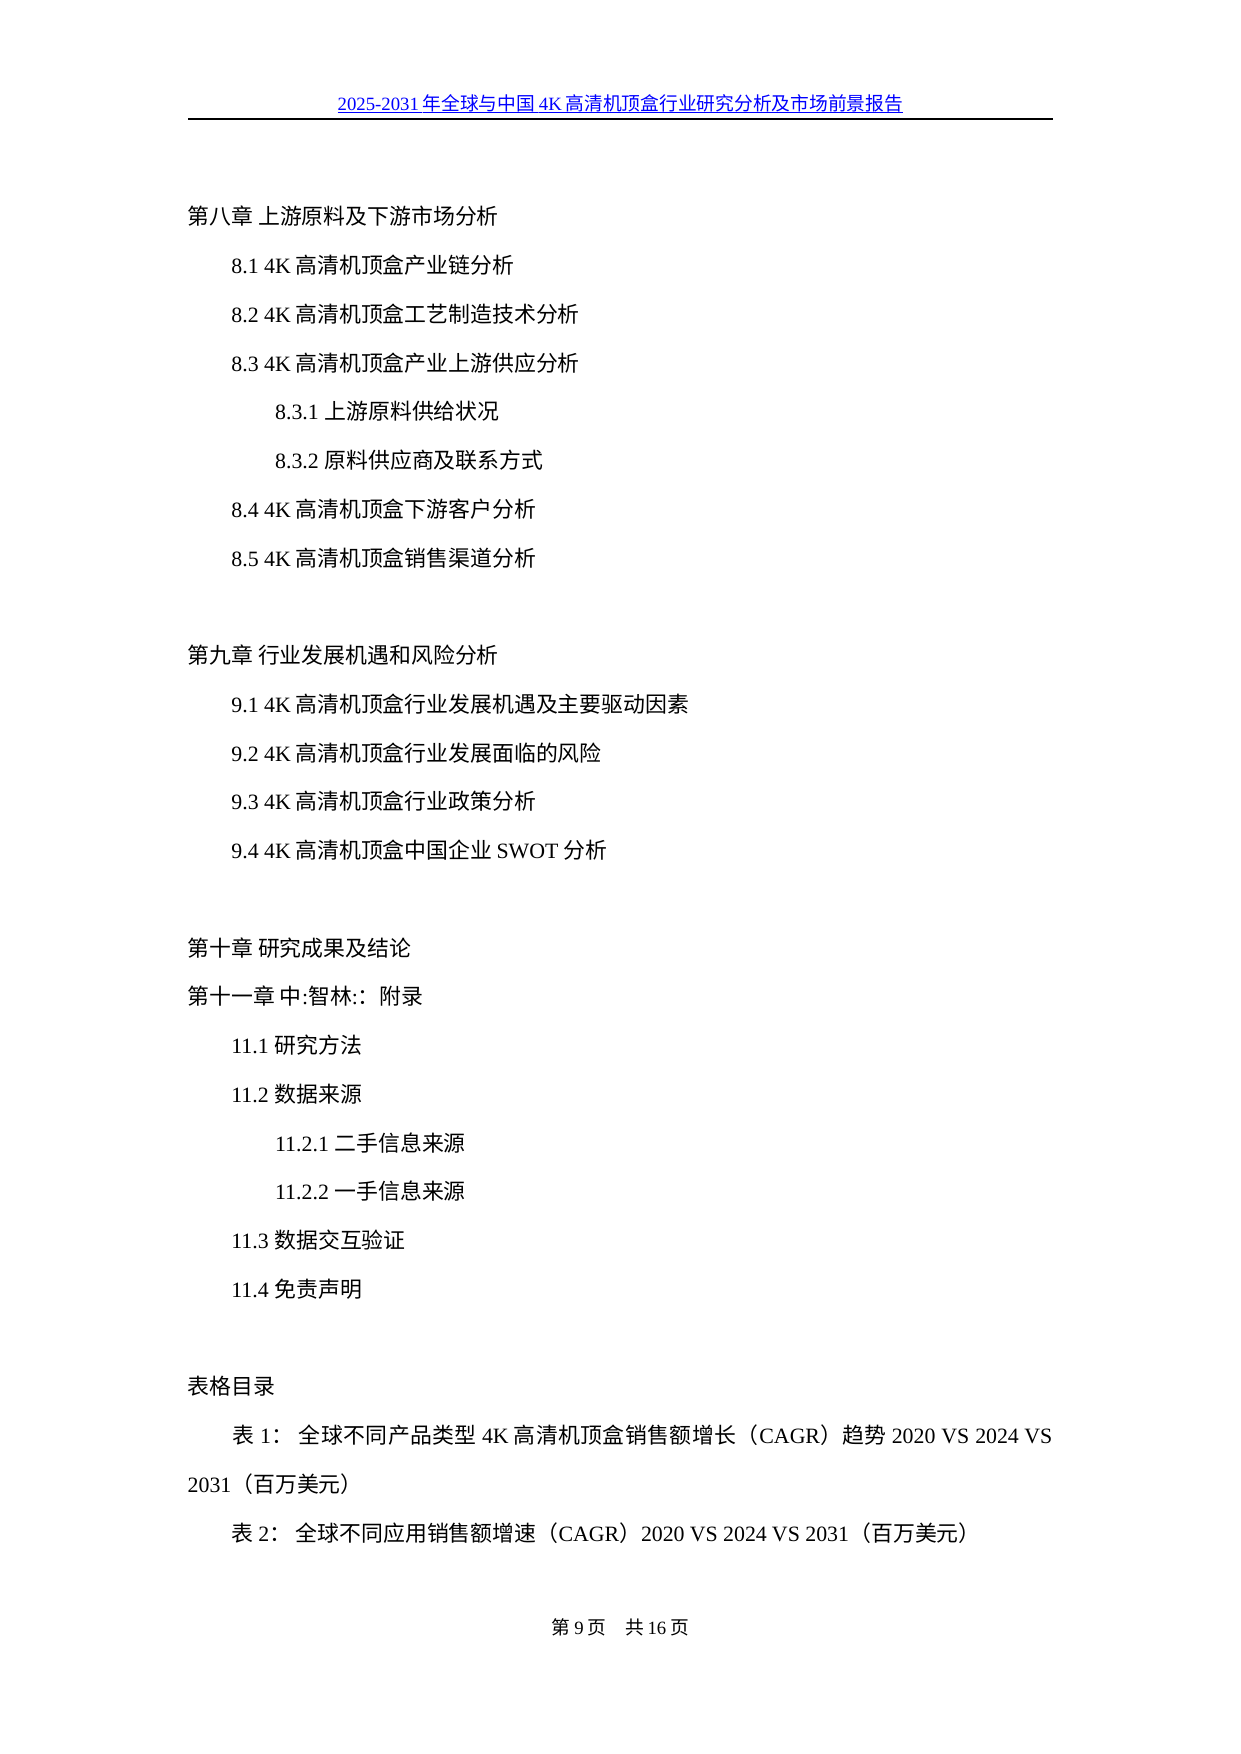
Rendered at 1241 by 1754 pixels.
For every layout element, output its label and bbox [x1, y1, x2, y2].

text [187, 150, 1053, 1548]
